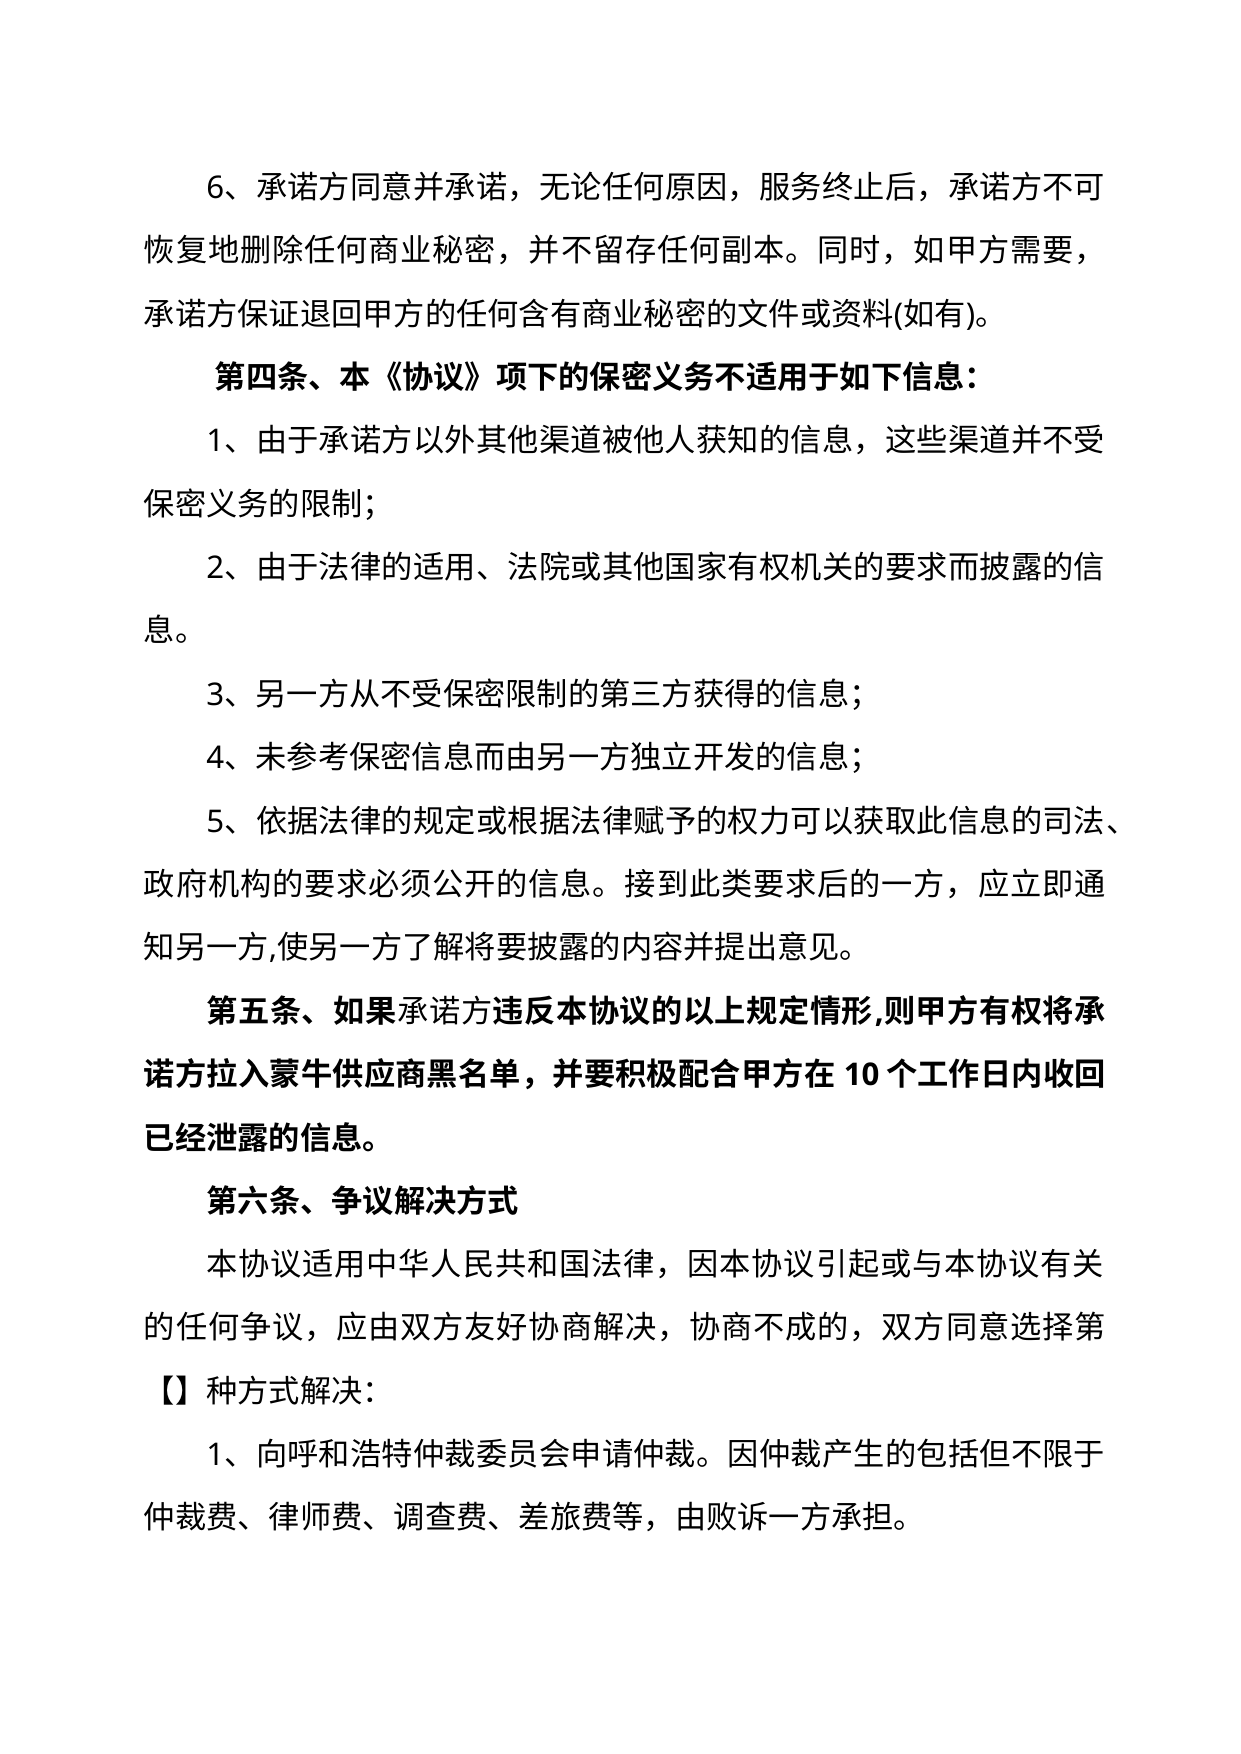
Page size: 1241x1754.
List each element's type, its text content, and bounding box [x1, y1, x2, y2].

text 1、向呼和浩特仲裁委员会申请仲裁。因仲裁产生的包括但不限于仲裁费、律师费、调查费、差旅费等，由败诉一方承担。 [144, 1429, 1106, 1538]
text 第六条、争议解决方式 [144, 1176, 1106, 1221]
text 本协议适用中华人民共和国法律，因本协议引起或与本协议有关的任何争议，应由双方友好协商解决，协商不成的，双方同意选择第 【】种方式解决： [144, 1239, 1106, 1411]
text 5、依据法律的规定或根据法律赋予的权力可以获取此信息的司法、政府机构的要求必须公开的信息。接到此类要求后的一方，应立即通知另一方,使另一方了解将要披露的内容并提出意见。 [144, 796, 1106, 968]
text 6、承诺方同意并承诺，无论任何原因，服务终止后，承诺方不可恢复地删除任何商业秘密，并不留存任何副本。同时，如甲方需要，承诺方保证退回甲方的任何含有商业秘密的文件或资料(如有)。 [144, 162, 1106, 334]
text 第四条、本《协议》项下的保密义务不适用于如下信息： [144, 352, 1106, 397]
text 第五条、如果承诺方违反本协议的以上规定情形,则甲方有权将承诺方拉入蒙牛供应商黑名单，并要积极配合甲方在10个工作日内收回已经泄露的信息。 [144, 986, 1106, 1158]
text 4、未参考保密信息而由另一方独立开发的信息； [144, 732, 1106, 778]
text 3、另一方从不受保密限制的第三方获得的信息； [144, 669, 1106, 714]
text 1、由于承诺方以外其他渠道被他人获知的信息，这些渠道并不受保密义务的限制； [144, 416, 1106, 524]
text 2、由于法律的适用、法院或其他国家有权机关的要求而披露的信息。 [144, 542, 1106, 651]
